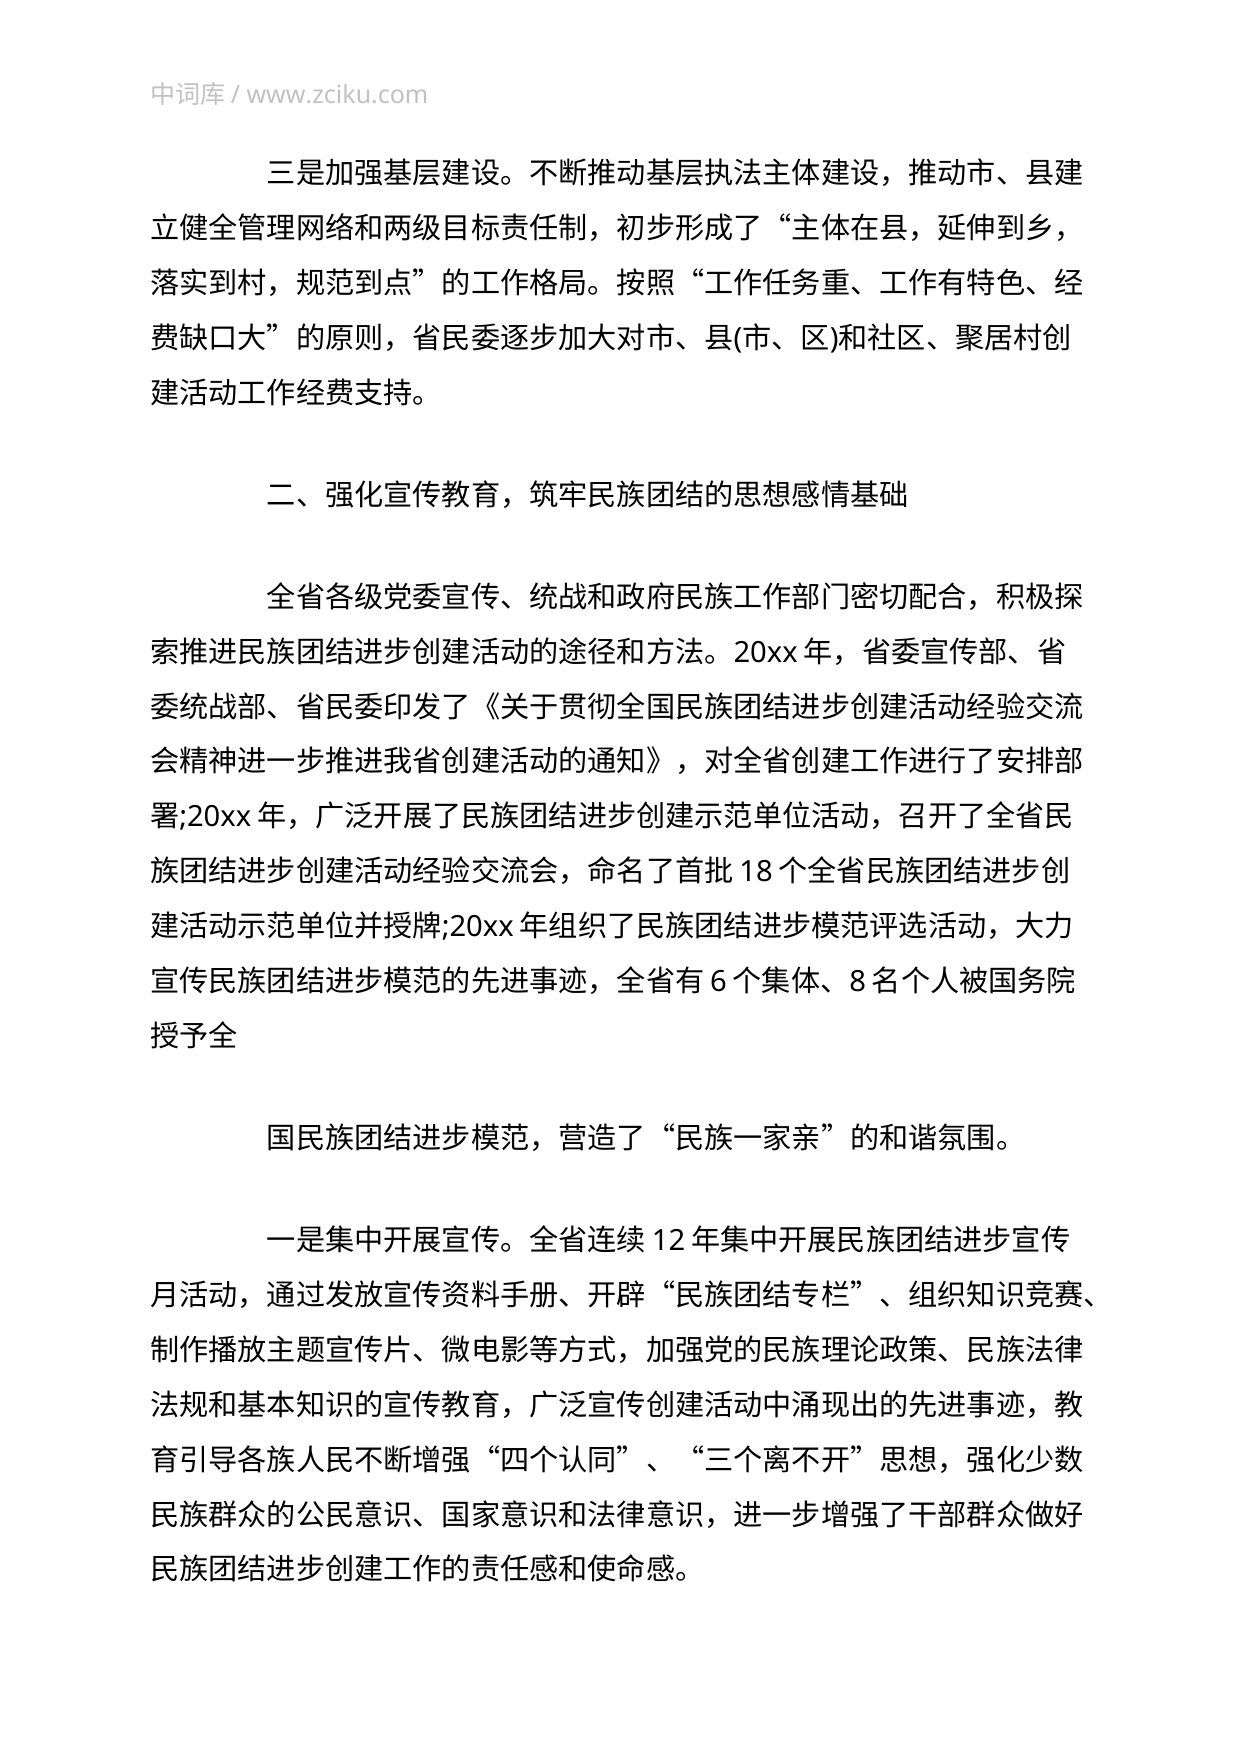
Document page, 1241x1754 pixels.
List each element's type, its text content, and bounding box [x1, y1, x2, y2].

text 一是集中开展宣传。全省连续12年集中开展民族团结进步宣传月活动，通过发放宣传资料手册、开辟“民族团结专栏”、组织知识竞赛、制作播放主题宣传片、微电影等方式，加强党的民族理论政策、民族法律法规和基本知识的宣传教育，广泛宣传创建活动中涌现出的先进事迹，教育引导各族人民不断增强“四个认同”、“三个离不开”思想，强化少数民族群众的公民意识、国家意识和法律意识，进一步增强了干部群众做好民族团结进步创建工作的责任感和使命感。 [150, 1216, 1090, 1588]
text 三是加强基层建设。不断推动基层执法主体建设，推动市、县建立健全管理网络和两级目标责任制，初步形成了“主体在县，延伸到乡，落实到村，规范到点”的工作格局。按照“工作任务重、工作有特色、经费缺口大”的原则，省民委逐步加大对市、县(市、区)和社区、聚居村创建活动工作经费支持。 [150, 150, 1090, 412]
text 二、强化宣传教育，筑牢民族团结的思想感情基础 [150, 471, 1090, 514]
text 全省各级党委宣传、统战和政府民族工作部门密切配合，积极探索推进民族团结进步创建活动的途径和方法。20xx年，省委宣传部、省委统战部、省民委印发了《关于贯彻全国民族团结进步创建活动经验交流会精神进一步推进我省创建活动的通知》，对全省创建工作进行了安排部署;20xx年，广泛开展了民族团结进步创建示范单位活动，召开了全省民族团结进步创建活动经验交流会，命名了首批18个全省民族团结进步创建活动示范单位并授牌;20xx年组织了民族团结进步模范评选活动，大力宣传民族团结进步模范的先进事迹，全省有6个集体、8名个人被国务院授予全 [150, 573, 1090, 1055]
text 国民族团结进步模范，营造了“民族一家亲”的和谐氛围。 [150, 1115, 1090, 1157]
